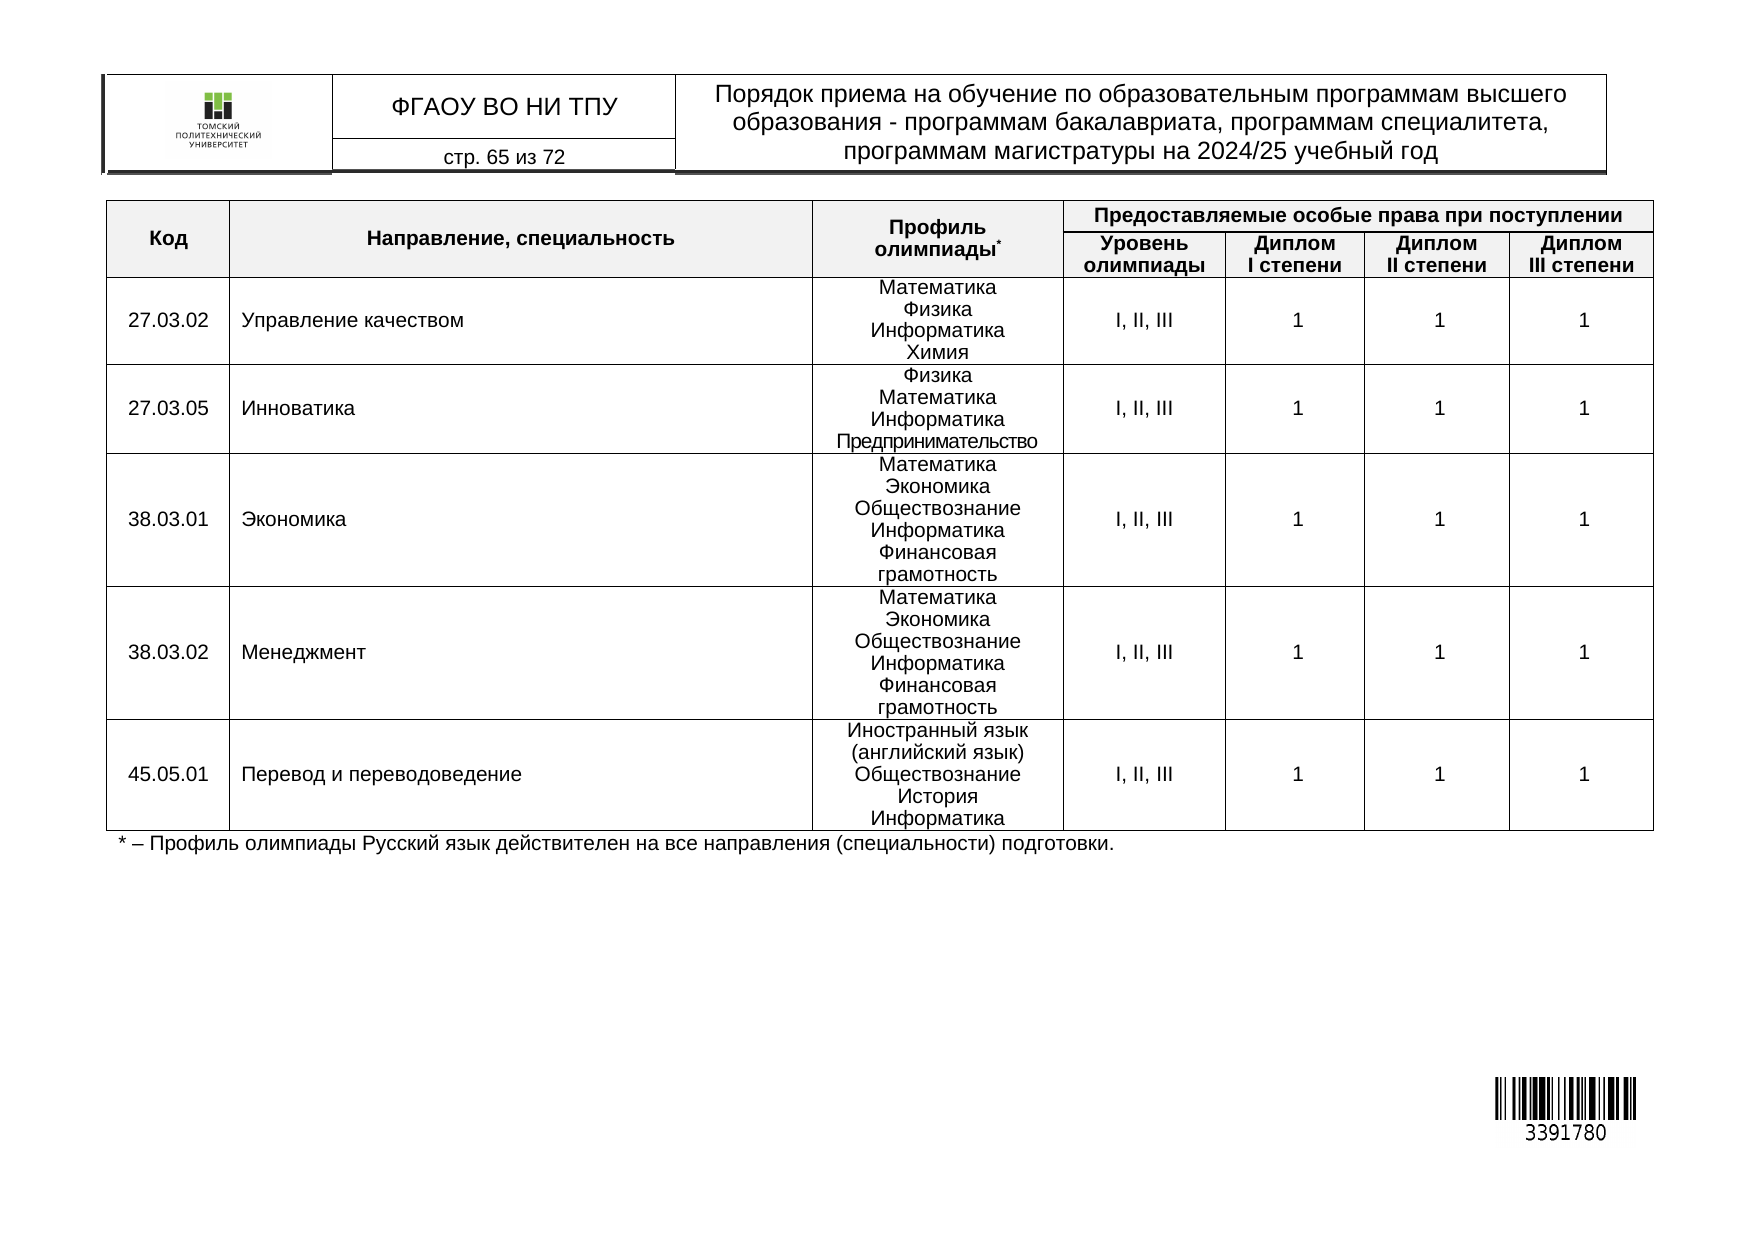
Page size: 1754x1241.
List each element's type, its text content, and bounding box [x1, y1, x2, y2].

table_cell 1 [1510, 365, 1653, 453]
table_cell I, II, III [1064, 365, 1225, 453]
table_header Код [107, 201, 229, 277]
table_cell 1 [1365, 278, 1509, 364]
table_cell Менеджмент [230, 587, 812, 719]
table_cell 1 [1365, 720, 1509, 830]
picture [164, 81, 272, 159]
table_cell 1 [1226, 454, 1364, 586]
table_cell 45.05.01 [107, 720, 229, 830]
table_cell 1 [1365, 454, 1509, 586]
table_cell 1 [1365, 365, 1509, 453]
table_cell Диплом II степени [1365, 233, 1509, 277]
picture [1495, 1077, 1636, 1148]
table_cell I, II, III [1064, 587, 1225, 719]
table_cell 1 [1510, 587, 1653, 719]
table_cell 27.03.02 [107, 278, 229, 364]
table_cell Математика Экономика Обществознание Информатика Финансовая грамотность [813, 587, 1063, 719]
table_header Направление, специальность [230, 201, 812, 277]
table_cell Математика Физика Информатика Химия [813, 278, 1063, 364]
table_cell Экономика [230, 454, 812, 586]
table_cell 1 [1510, 454, 1653, 586]
table_cell 1 [1510, 278, 1653, 364]
table_cell 38.03.02 [107, 587, 229, 719]
table_cell I, II, III [1064, 720, 1225, 830]
table_cell 1 [1226, 365, 1364, 453]
table_cell Диплом III степени [1510, 233, 1653, 277]
table_cell Инноватика [230, 365, 812, 453]
table_cell 27.03.05 [107, 365, 229, 453]
table_header Предоставляемые особые права при поступлении [1064, 201, 1653, 231]
table_cell I, II, III [1064, 454, 1225, 586]
table_cell Перевод и переводоведение [230, 720, 812, 830]
table_cell 1 [1226, 720, 1364, 830]
table_cell Иностранный язык (английский язык) Обществознание История Информатика [813, 720, 1063, 830]
table_header Профиль олимпиады* [813, 201, 1063, 277]
table_cell 1 [1510, 720, 1653, 830]
table_cell Диплом I степени [1226, 233, 1364, 277]
table_cell Математика Экономика Обществознание Информатика Финансовая грамотность [813, 454, 1063, 586]
table_cell Уровень олимпиады [1064, 233, 1225, 277]
table_cell 38.03.01 [107, 454, 229, 586]
table_cell Физика Математика Информатика Предпринимательство [813, 365, 1063, 453]
table_cell 1 [1365, 587, 1509, 719]
table_cell 1 [1226, 278, 1364, 364]
table_cell I, II, III [1064, 278, 1225, 364]
text * – Профиль олимпиады Русский язык действителен на все направления (специальности) подготовки. [118, 831, 1636, 855]
table_cell 1 [1226, 587, 1364, 719]
table_cell Управление качеством [230, 278, 812, 364]
